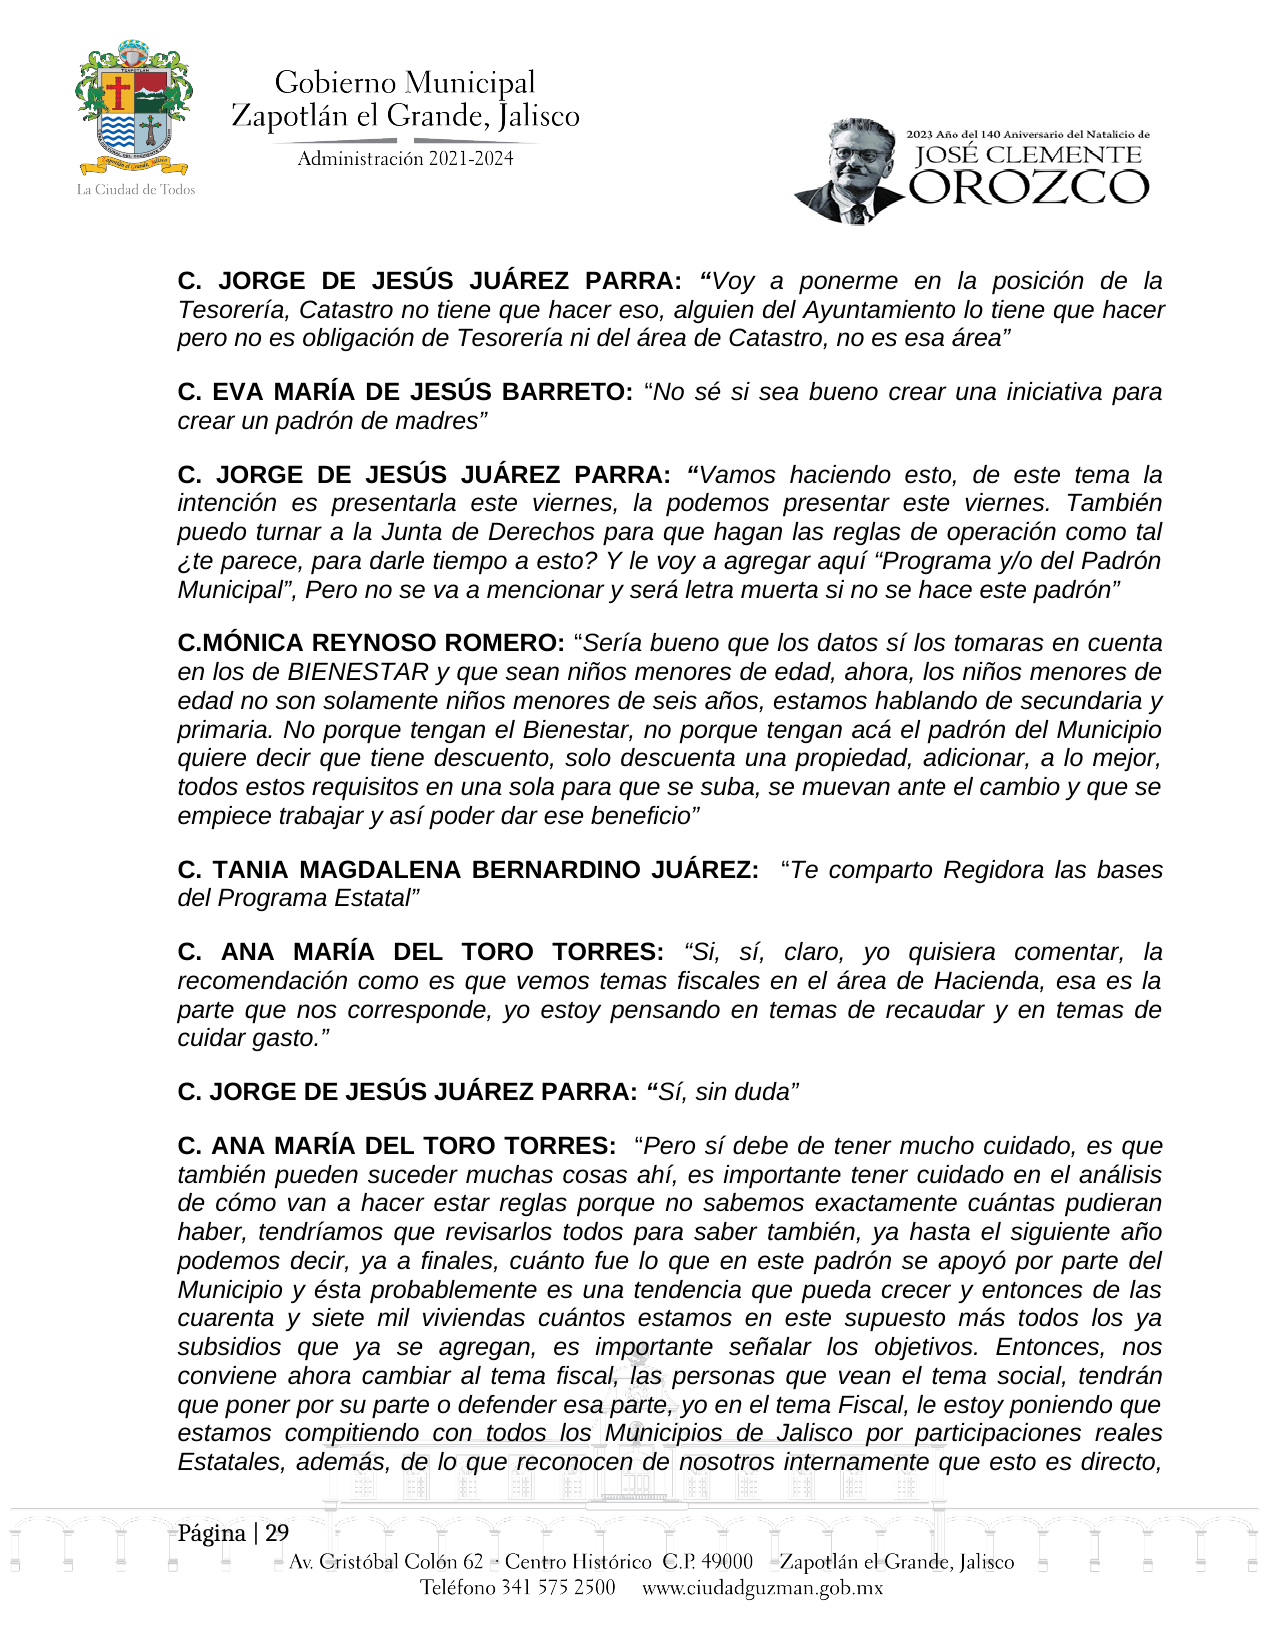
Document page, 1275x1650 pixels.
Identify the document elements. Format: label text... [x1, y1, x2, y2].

text C. ANA MARÍA DEL TORO TORRES: “Si, sí, claro, yo quisiera comentar, la recomendación como es que vemos temas fiscales en el área de Hacienda, esa es la parte que nos corresponde, yo estoy pensando en temas de recaudar y en temas de cuidar gasto.” [177, 937, 1167, 1052]
text C. JORGE DE JESÚS JUÁREZ PARRA: “Vamos haciendo esto, de este tema la intención es presentarla este viernes, la podemos presentar este viernes. También puedo turnar a la Junta de Derechos para que hagan las reglas de operación como tal ¿te parece, para darle tiempo a esto? Y le voy a agregar aquí “Programa y/o del Padrón Municipal”, Pero no se va a mencionar y será letra muerta si no se hace este padrón” [177, 459, 1167, 603]
text C. TANIA MAGDALENA BERNARDINO JUÁREZ: “Te comparto Regidora las bases del Programa Estatal” [177, 854, 1167, 912]
text C. JORGE DE JESÚS JUÁREZ PARRA: “Sí, sin duda” [177, 1077, 1167, 1106]
picture [0, 0, 1272, 1643]
text C. EVA MARÍA DE JESÚS BARRETO: “No sé si sea bueno crear una iniciativa para crear un padrón de madres” [177, 377, 1167, 434]
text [177, 1131, 1167, 1476]
text C.MÓNICA REYNOSO ROMERO: “Sería bueno que los datos sí los tomaras en cuenta en los de BIENESTAR y que sean niños menores de edad, ahora, los niños menores de edad no son solamente niños menores de seis años, estamos hablando de secundaria y primaria. No porque tengan el Bienestar, no porque tengan acá el padrón del Municipio quiere decir que tiene descuento, solo descuenta una propiedad, adicionar, a lo mejor, todos estos requisitos en una sola para que se suba, se muevan ante el cambio y que se empiece trabajar y así poder dar ese beneficio” [177, 628, 1167, 829]
text C. JORGE DE JESÚS JUÁREZ PARRA: “Voy a ponerme en la posición de la Tesorería, Catastro no tiene que hacer eso, alguien del Ayuntamiento lo tiene que hacer pero no es obligación de Tesorería ni del área de Catastro, no es esa área” [177, 266, 1167, 352]
